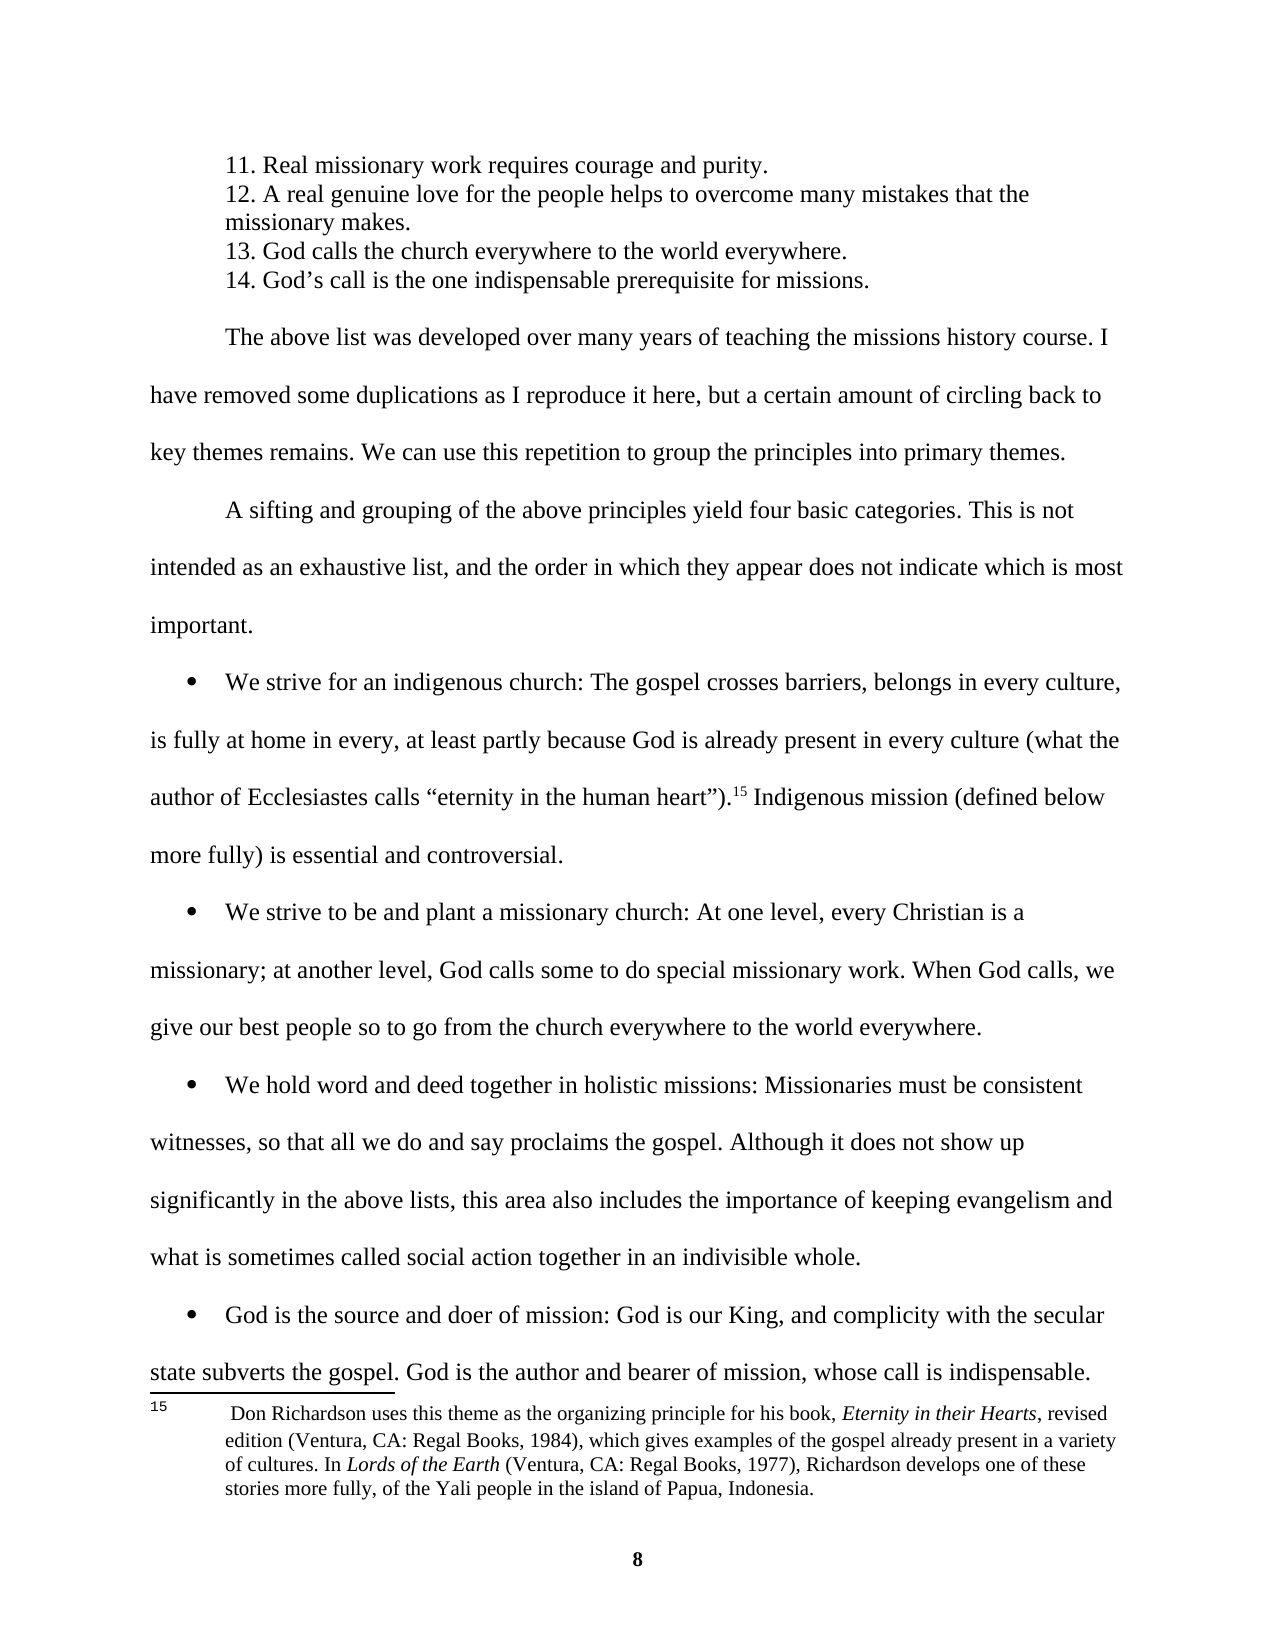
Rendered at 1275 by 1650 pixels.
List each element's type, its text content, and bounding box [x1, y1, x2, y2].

text 11. Real missionary work requires courage and purity. [225, 150, 1125, 179]
text A sifting and grouping of the above principles yield four basic categories. This is not intended as an exhaustive list, and the order in which they appear does not indicate which is most important. [150, 495, 1125, 639]
list We strive to be and plant a missionary church: At one level, every Christian is a missionary; at another level, God calls some to do special missionary work. When God calls, we give our best people so to go from the church everywhere to the world everywhere. [150, 897, 1125, 1041]
text The above list was developed over many years of teaching the missions history course. I have removed some duplications as I reproduce it here, but a certain amount of circling back to key themes remains. We can use this repetition to group the principles into primary themes. [150, 322, 1125, 466]
text 14. God’s call is the one indispensable prerequisite for missions. [225, 265, 1125, 294]
text 13. God calls the church everywhere to the world everywhere. [225, 236, 1125, 265]
list We hold word and deed together in holistic missions: Missionaries must be consistent witnesses, so that all we do and say proclaims the gospel. Although it does not show up significantly in the above lists, this area also includes the importance of keeping evangelism and what is sometimes called social action together in an indivisible whole. [150, 1070, 1125, 1271]
list We strive for an indigenous church: The gospel crosses barriers, belongs in every culture, is fully at home in every, at least partly because God is already present in every culture (what the author of Ecclesiastes calls “eternity in the human heart”). Indigenous mission (defined below more fully) is essential and controversial. [150, 667, 1125, 869]
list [150, 1300, 1125, 1386]
text 12. A real genuine love for the people helps to overcome many mistakes that the missionary makes. [225, 179, 1125, 236]
